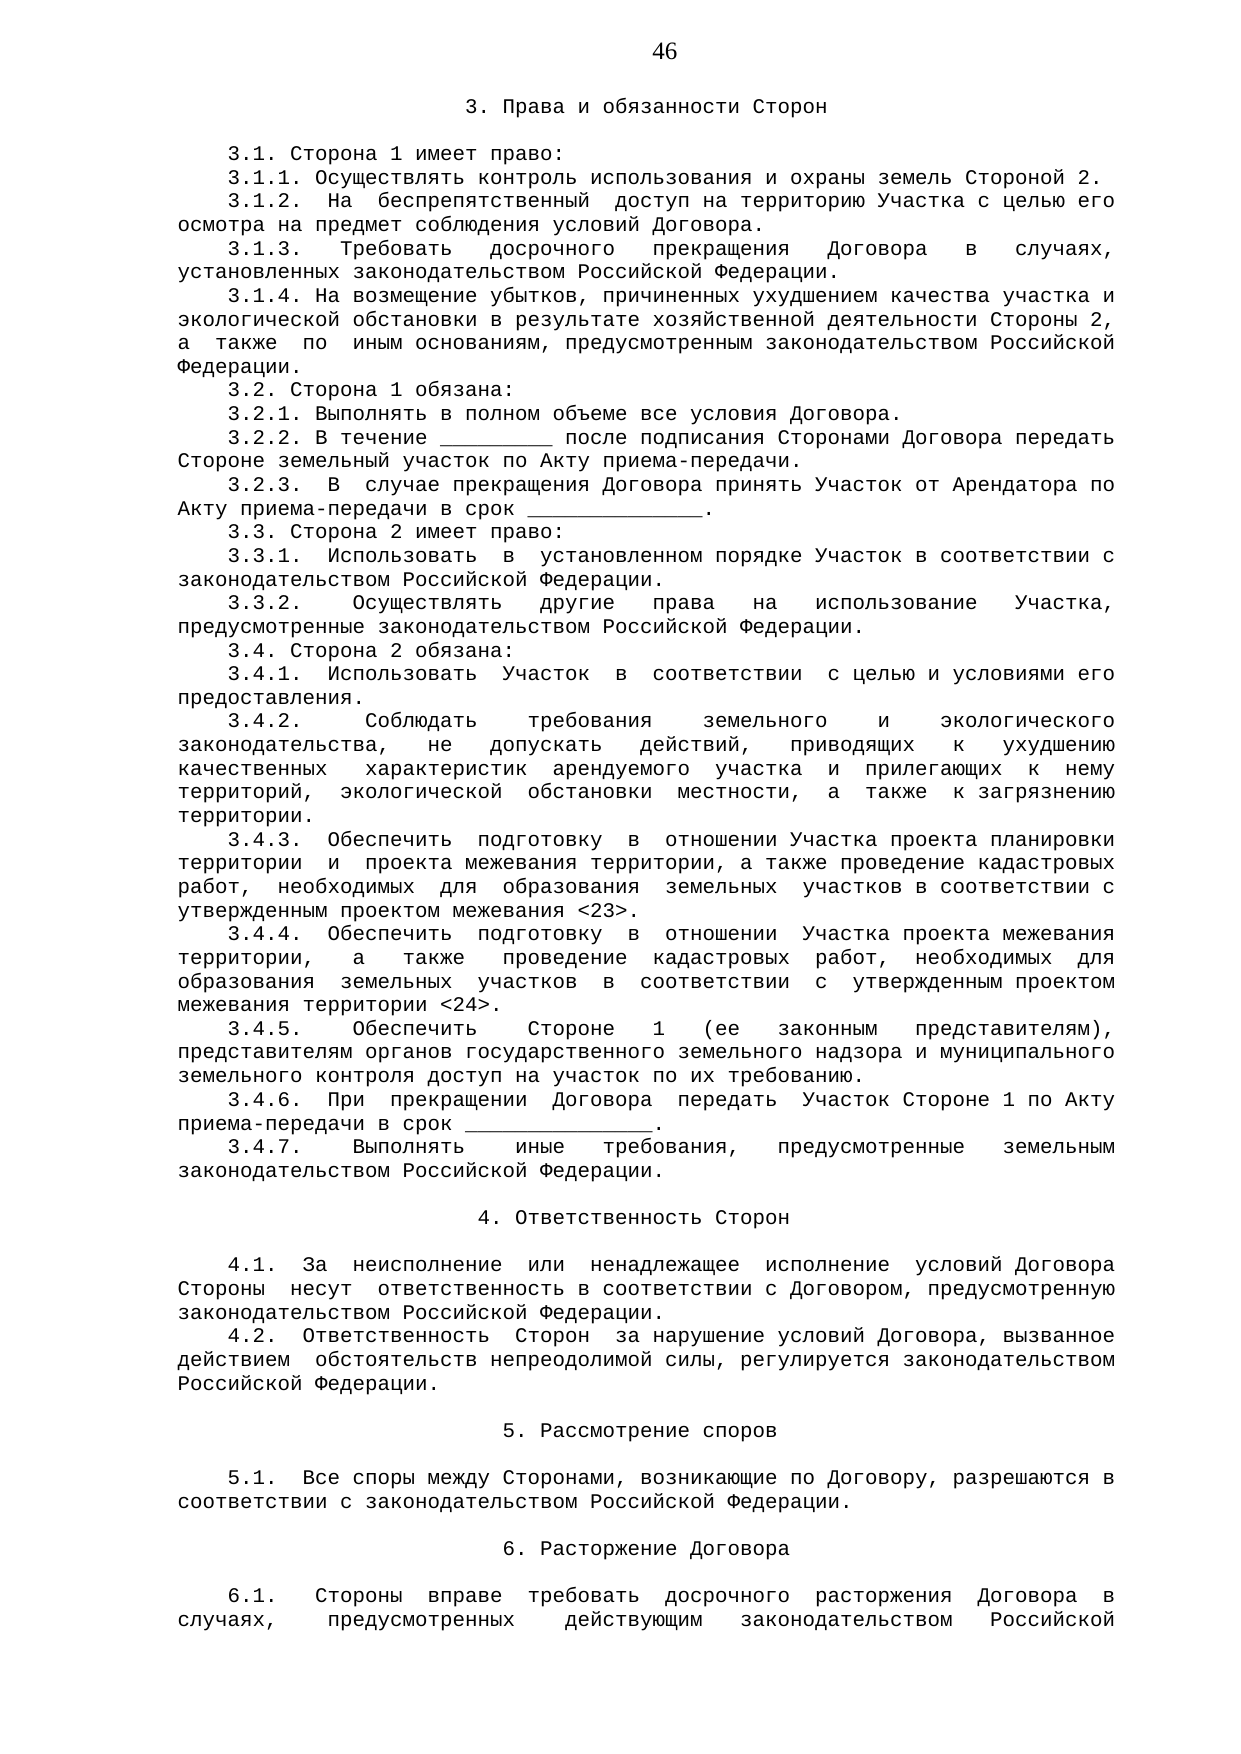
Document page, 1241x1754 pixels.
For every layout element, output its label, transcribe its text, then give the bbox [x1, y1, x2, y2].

text 3.2.1. Выполнять в полном объеме все условия Договора. [177, 403, 1152, 427]
text территории и проекта межевания территории, а также проведение кадастровых [177, 852, 1152, 876]
text приема-передачи в срок _______________. [177, 1112, 1152, 1136]
text 3.4.5. Обеспечить Стороне 1 (ее законным представителям), [177, 1018, 1152, 1042]
text 3.4.3. Обеспечить подготовку в отношении Участка проекта планировки [177, 829, 1152, 852]
text 4.2. Ответственность Сторон за нарушение условий Договора, вызванное [177, 1325, 1152, 1349]
text осмотра на предмет соблюдения условий Договора. [177, 214, 1152, 238]
text 3.1.4. На возмещение убытков, причиненных ухудшением качества участка и [177, 285, 1152, 308]
text 5.1. Все споры между Сторонами, возникающие по Договору, разрешаются в [177, 1467, 1152, 1491]
text действием обстоятельств непреодолимой силы, регулируется законодательством [177, 1349, 1152, 1373]
text 3.3. Сторона 2 имеет право: [177, 521, 1152, 545]
text Российской Федерации. [177, 1373, 1152, 1396]
text 3.1.2. На беспрепятственный доступ на территорию Участка с целью его [177, 190, 1152, 214]
text Стороне земельный участок по Акту приема-передачи. [177, 450, 1152, 474]
text законодательством Российской Федерации. [177, 569, 1152, 592]
text 3.3.2. Осуществлять другие права на использование Участка, [177, 592, 1152, 616]
text 4.1. За неисполнение или ненадлежащее исполнение условий Договора [177, 1254, 1152, 1278]
text Акту приема-передачи в срок ______________. [177, 498, 1152, 521]
text 3.2.3. В случае прекращения Договора принять Участок от Арендатора по [177, 474, 1152, 498]
text предоставления. [177, 687, 1152, 711]
text Федерации. [177, 356, 1152, 379]
text законодательством Российской Федерации. [177, 1302, 1152, 1325]
text межевания территории <24>. [177, 994, 1152, 1018]
text 3.4.1. Использовать Участок в соответствии с целью и условиями его [177, 663, 1152, 687]
text 6.1. Стороны вправе требовать досрочного расторжения Договора в [177, 1585, 1152, 1609]
text 3.1. Сторона 1 имеет право: [177, 143, 1152, 167]
text 3.1.3. Требовать досрочного прекращения Договора в случаях, [177, 238, 1152, 261]
text 3.4.7. Выполнять иные требования, предусмотренные земельным [177, 1136, 1152, 1160]
text 3.3.1. Использовать в установленном порядке Участок в соответствии с [177, 545, 1152, 569]
text предусмотренные законодательством Российской Федерации. [177, 616, 1152, 639]
text случаях, предусмотренных действующим законодательством Российской [177, 1609, 1152, 1633]
text экологической обстановки в результате хозяйственной деятельности Стороны 2, [177, 308, 1152, 332]
text утвержденным проектом межевания <23>. [177, 900, 1152, 923]
text 3.1.1. Осуществлять контроль использования и охраны земель Стороной 2. [177, 167, 1152, 190]
text территорий, экологической обстановки местности, а также к загрязнению [177, 781, 1152, 805]
text территории, а также проведение кадастровых работ, необходимых для [177, 947, 1152, 971]
text установленных законодательством Российской Федерации. [177, 261, 1152, 285]
text 3.4. Сторона 2 обязана: [177, 639, 1152, 663]
text соответствии с законодательством Российской Федерации. [177, 1491, 1152, 1514]
text 3.2. Сторона 1 обязана: [177, 379, 1152, 403]
text а также по иным основаниям, предусмотренным законодательством Российской [177, 332, 1152, 356]
text 3.4.6. При прекращении Договора передать Участок Стороне 1 по Акту [177, 1089, 1152, 1112]
text 3.4.2. Соблюдать требования земельного и экологического [177, 711, 1152, 734]
text законодательством Российской Федерации. [177, 1160, 1152, 1183]
text 5. Рассмотрение споров [177, 1420, 1152, 1443]
text 3. Права и обязанности Сторон [177, 96, 1152, 119]
text работ, необходимых для образования земельных участков в соответствии с [177, 876, 1152, 900]
text представителям органов государственного земельного надзора и муниципального [177, 1042, 1152, 1065]
text образования земельных участков в соответствии с утвержденным проектом [177, 971, 1152, 994]
text земельного контроля доступ на участок по их требованию. [177, 1065, 1152, 1089]
text 6. Расторжение Договора [177, 1538, 1152, 1562]
text территории. [177, 805, 1152, 829]
text качественных характеристик арендуемого участка и прилегающих к нему [177, 758, 1152, 781]
text Стороны несут ответственность в соответствии с Договором, предусмотренную [177, 1278, 1152, 1302]
text 3.4.4. Обеспечить подготовку в отношении Участка проекта межевания [177, 923, 1152, 947]
text 3.2.2. В течение _________ после подписания Сторонами Договора передать [177, 427, 1152, 450]
text 4. Ответственность Сторон [177, 1207, 1152, 1231]
text законодательства, не допускать действий, приводящих к ухудшению [177, 734, 1152, 758]
